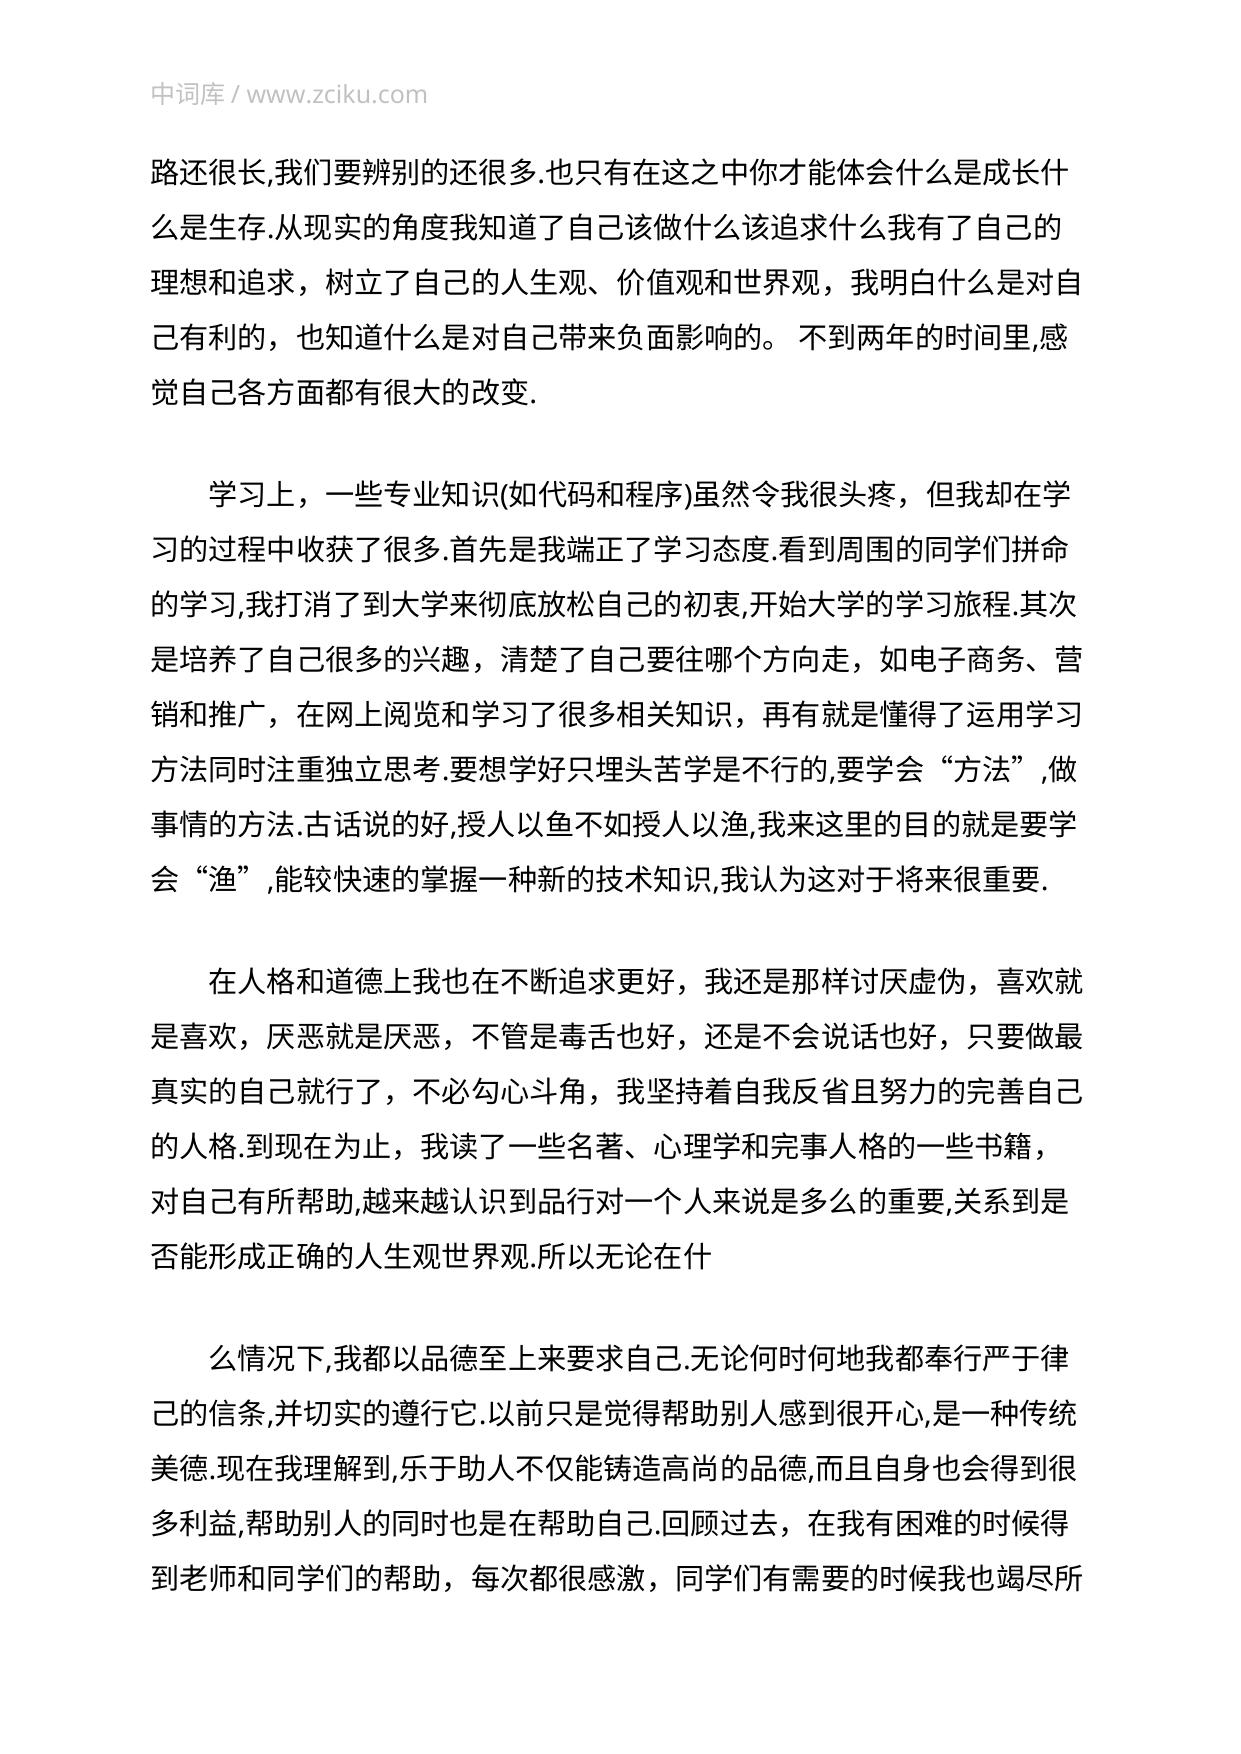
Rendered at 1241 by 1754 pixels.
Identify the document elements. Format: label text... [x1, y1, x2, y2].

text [150, 1335, 1090, 1598]
text 学习上，一些专业知识(如代码和程序)虽然令我很头疼，但我却在学习的过程中收获了很多.首先是我端正了学习态度.看到周围的同学们拼命的学习,我打消了到大学来彻底放松自己的初衷,开始大学的学习旅程.其次是培养了自己很多的兴趣，清楚了自己要往哪个方向走，如电子商务、营销和推广，在网上阅览和学习了很多相关知识，再有就是懂得了运用学习方法同时注重独立思考.要想学好只埋头苦学是不行的,要学会“方法”,做事情的方法.古话说的好,授人以鱼不如授人以渔,我来这里的目的就是要学会“渔”,能较快速的掌握一种新的技术知识,我认为这对于将来很重要. [150, 472, 1090, 899]
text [150, 150, 1090, 412]
text 在人格和道德上我也在不断追求更好，我还是那样讨厌虚伪，喜欢就是喜欢，厌恶就是厌恶，不管是毒舌也好，还是不会说话也好，只要做最真实的自己就行了，不必勾心斗角，我坚持着自我反省且努力的完善自己的人格.到现在为止，我读了一些名著、心理学和完事人格的一些书籍，对自己有所帮助,越来越认识到品行对一个人来说是多么的重要,关系到是否能形成正确的人生观世界观.所以无论在什 [150, 959, 1090, 1276]
